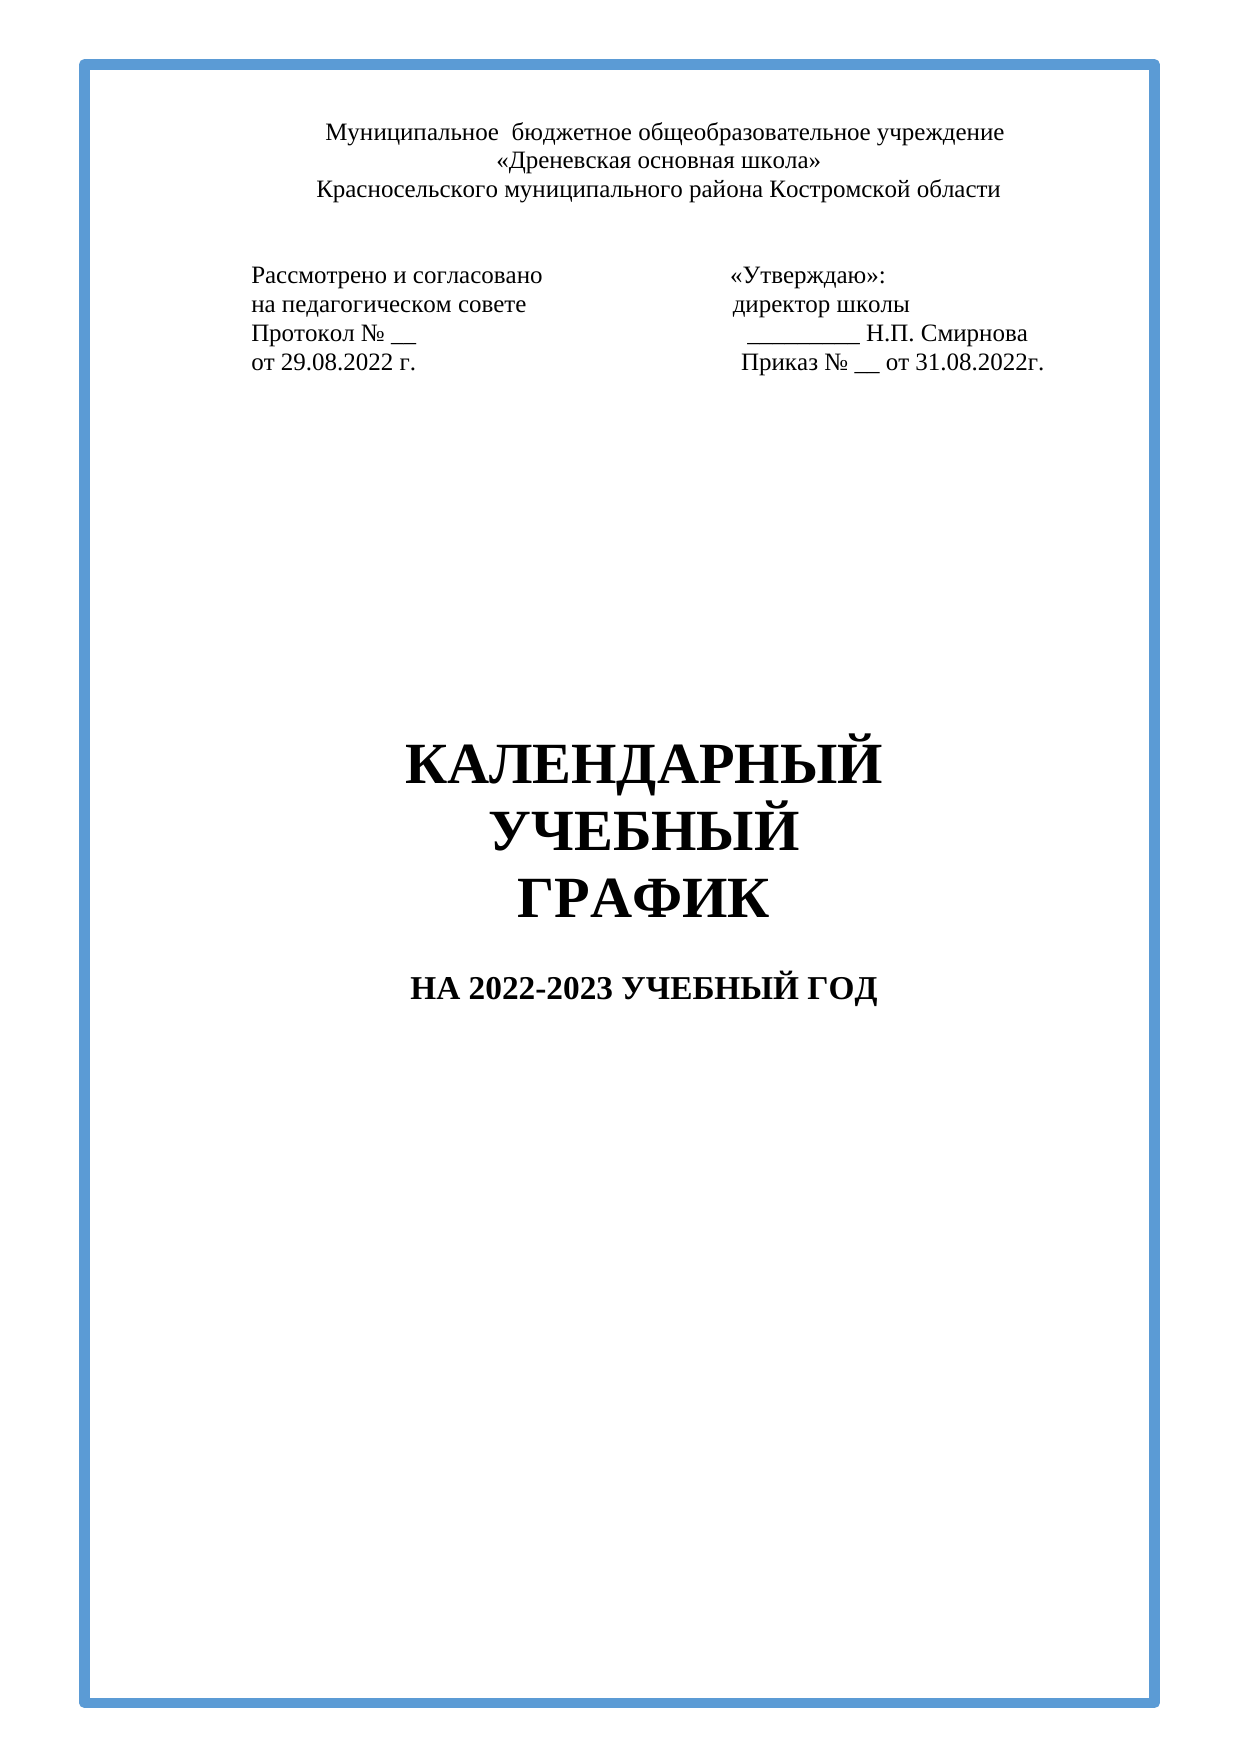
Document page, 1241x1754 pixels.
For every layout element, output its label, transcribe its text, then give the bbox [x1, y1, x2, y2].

text ГРАФИК [118, 863, 1169, 930]
text Красносельского муниципального района Костромской области [118, 174, 1169, 203]
text на педагогическом совете директор школы [118, 289, 1169, 318]
text Протокол № __ _________ Н.П. Смирнова [118, 318, 1169, 347]
text УЧЕБНЫЙ [118, 796, 1169, 863]
text КАЛЕНДАРНЫЙ [118, 728, 1169, 796]
text НА 2022-2023 УЧЕБНЫЙ ГОД [118, 968, 1169, 1006]
text Муниципальное бюджетное общеобразовательное учреждение [118, 117, 1169, 145]
text «Дреневская основная школа» [118, 145, 1169, 174]
text Рассмотрено и согласовано «Утверждаю»: [118, 260, 1169, 289]
text от 29.08.2022 г. Приказ № __ от 31.08.2022г. [118, 347, 1169, 375]
